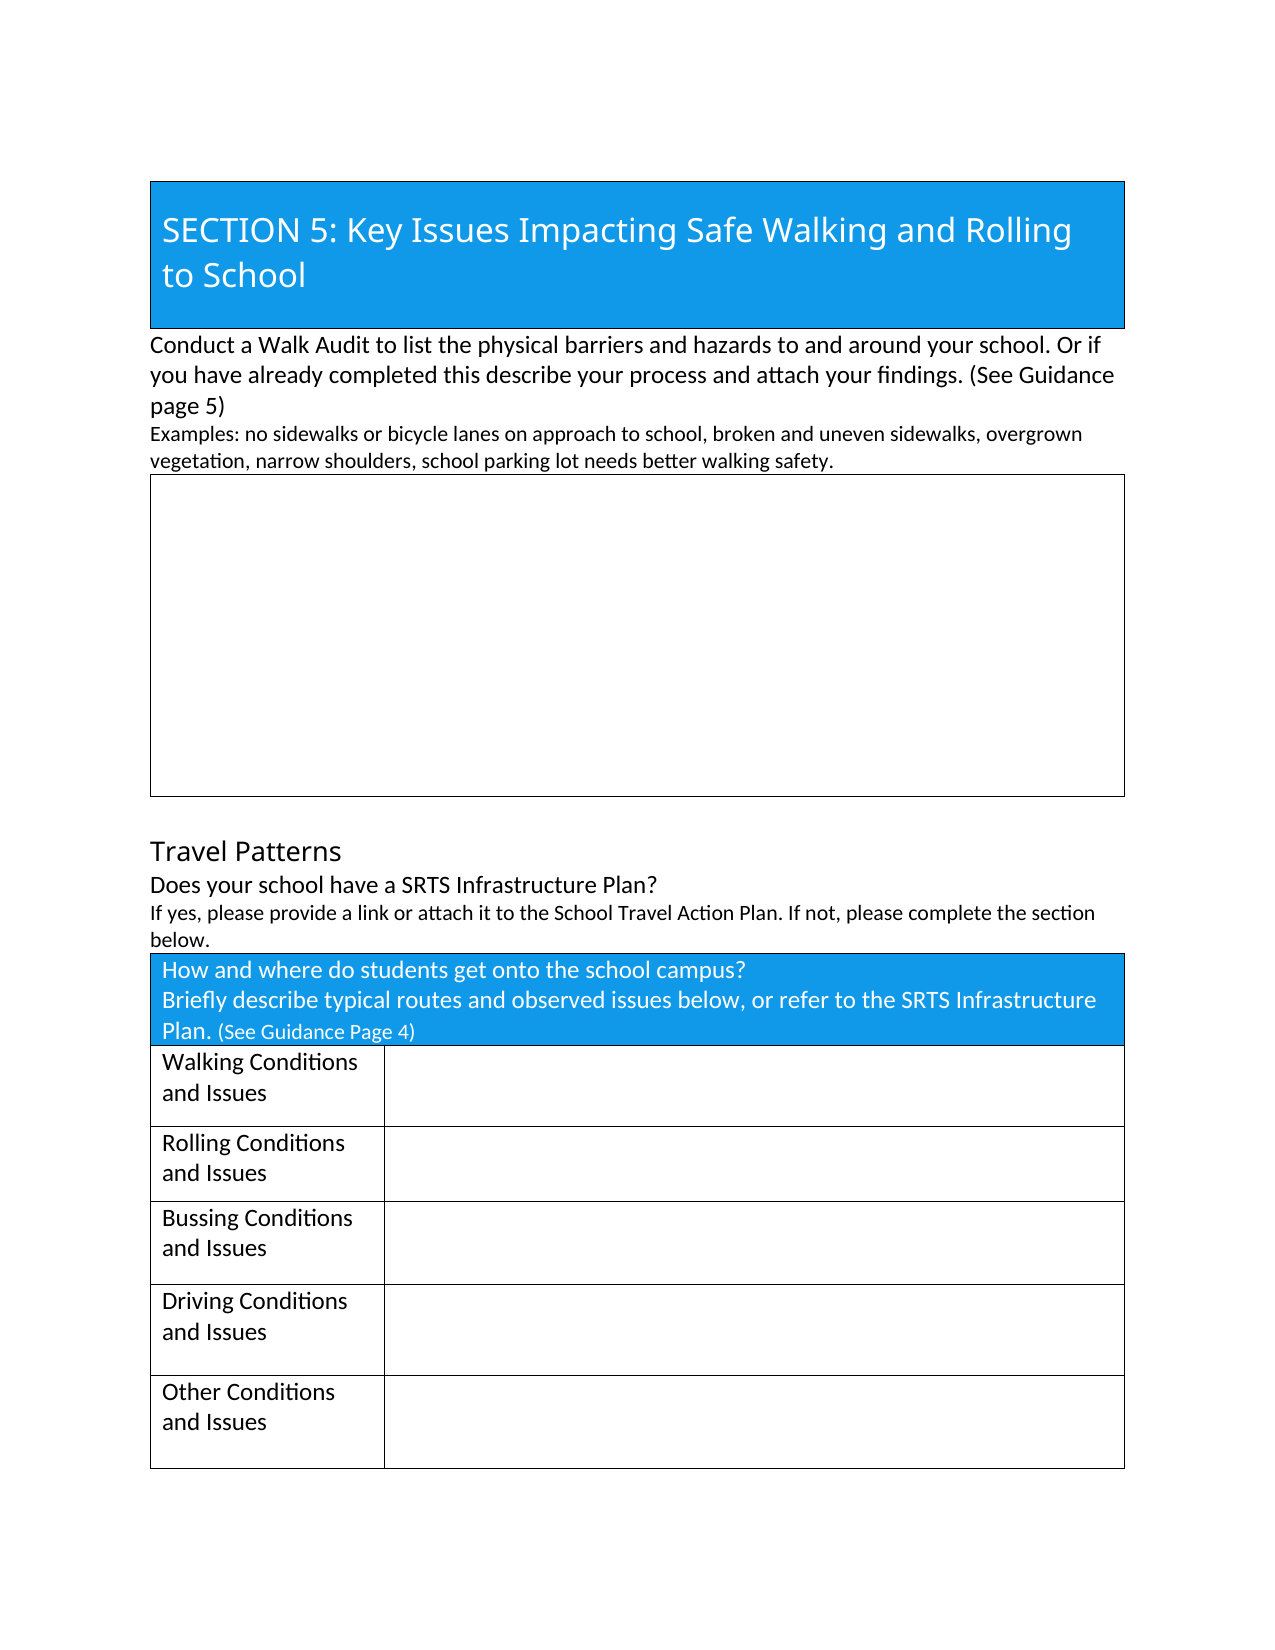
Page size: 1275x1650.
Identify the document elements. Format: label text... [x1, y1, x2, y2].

table_cell Driving Conditions and Issues [151, 1285, 384, 1375]
table_header How and where do students get onto the school campus? Briefly describe typical routes and observed issues below, or refer to the SRTS Infrastructure Plan. (See Guidance Page 4) [151, 954, 1124, 1045]
table_header [151, 475, 1124, 796]
subtitle Travel Patterns [150, 832, 1125, 869]
table_cell [385, 1376, 1124, 1468]
table_cell [385, 1046, 1124, 1126]
table_header SECTION 5: Key Issues Impacting Safe Walking and Rolling to School [151, 182, 1124, 328]
text Does your school have a SRTS Infrastructure Plan? [150, 869, 1125, 899]
table_cell [385, 1285, 1124, 1375]
text Examples: no sidewalks or bicycle lanes on approach to school, broken and uneven sidewalks, overgrown vegetation, narrow shoulders, school parking lot needs better walking safety. [150, 421, 1125, 474]
table_cell Walking Conditions and Issues [151, 1046, 384, 1126]
table_cell Other Conditions and Issues [151, 1376, 384, 1468]
text If yes, please provide a link or attach it to the School Travel Action Plan. If not, please complete the section below. [150, 899, 1125, 953]
text Conduct a Walk Audit to list the physical barriers and hazards to and around your school. Or if you have already completed this describe your process and attach your findings. (See Guidance page 5) [150, 329, 1125, 421]
table_cell Rolling Conditions and Issues [151, 1127, 384, 1201]
table_cell [385, 1202, 1124, 1284]
table_cell [385, 1127, 1124, 1201]
table_cell Bussing Conditions and Issues [151, 1202, 384, 1284]
